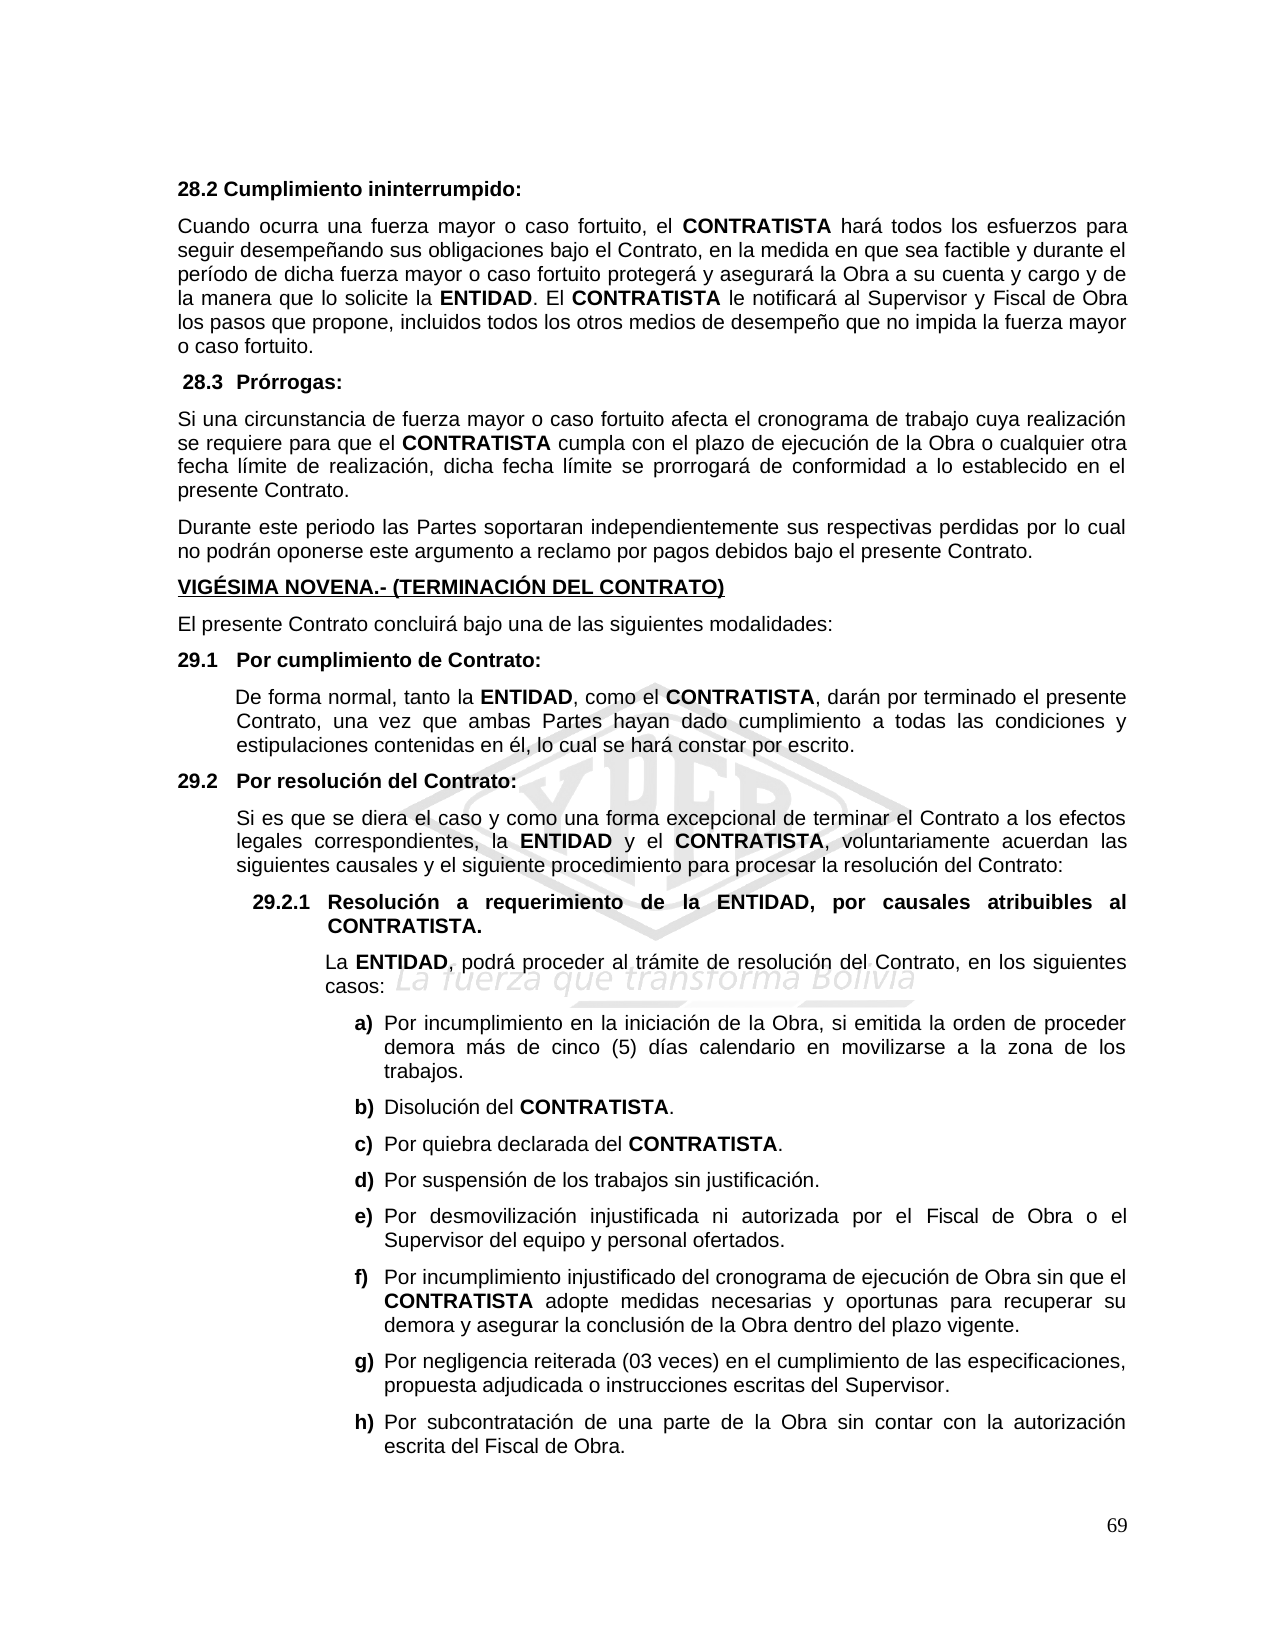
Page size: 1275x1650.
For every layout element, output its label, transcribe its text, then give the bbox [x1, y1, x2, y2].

text Si una circunstancia de fuerza mayor o caso fortuito afecta el cronograma de trabajo cuya realización se requiere para que el CONTRATISTA cumpla con el plazo de ejecución de la Obra o cualquier otra fecha límite de realización, dicha fecha límite se prorrogará de conformidad a lo establecido en el presente Contrato. [177, 406, 1127, 502]
text El presente Contrato concluirá bajo una de las siguientes modalidades: [177, 612, 1127, 636]
list Prórrogas: [182, 370, 1127, 394]
text 29.1 Por cumplimiento de Contrato: [177, 648, 1127, 672]
text VIGÉSIMA NOVENA.- (TERMINACIÓN DEL CONTRATO) [177, 575, 1127, 599]
list Por negligencia reiterada (03 veces) en el cumplimiento de las especificaciones, propuesta adjudicada o instrucciones escritas del Supervisor. [354, 1349, 1127, 1397]
text 29.2 Por resolución del Contrato: [177, 769, 1127, 793]
text Cuando ocurra una fuerza mayor o caso fortuito, el CONTRATISTA hará todos los esfuerzos para seguir desempeñando sus obligaciones bajo el Contrato, en la medida en que sea factible y durante el período de dicha fuerza mayor o caso fortuito protegerá y asegurará la Obra a su cuenta y cargo y de la manera que lo solicite la ENTIDAD. El CONTRATISTA le notificará al Supervisor y Fiscal de Obra los pasos que propone, incluidos todos los otros medios de desempeño que no impida la fuerza mayor o caso fortuito. [177, 214, 1128, 357]
text Si es que se diera el caso y como una forma excepcional de terminar el Contrato a los efectos legales correspondientes, la ENTIDAD y el CONTRATISTA, voluntariamente acuerdan las siguientes causales y el siguiente procedimiento para procesar la resolución del Contrato: [236, 805, 1127, 877]
text 28.2 Cumplimiento ininterrumpido: [177, 177, 1128, 201]
text De forma normal, tanto la ENTIDAD, como el CONTRATISTA, darán por terminado el presente Contrato, una vez que ambas Partes hayan dado cumplimiento a todas las condiciones y estipulaciones contenidas en él, lo cual se hará constar por escrito. [235, 684, 1127, 756]
list Por incumplimiento injustificado del cronograma de ejecución de Obra sin que el CONTRATISTA adopte medidas necesarias y oportunas para recuperar su demora y asegurar la conclusión de la Obra dentro del plazo vigente. [354, 1265, 1127, 1337]
list Disolución del CONTRATISTA. [354, 1095, 1127, 1119]
list Por subcontratación de una parte de la Obra sin contar con la autorización escrita del Fiscal de Obra. [354, 1409, 1127, 1457]
list Por incumplimiento en la iniciación de la Obra, si emitida la orden de proceder demora más de cinco (5) días calendario en movilizarse a la zona de los trabajos. [354, 1011, 1127, 1082]
text Durante este periodo las Partes soportaran independientemente sus respectivas perdidas por lo cual no podrán oponerse este argumento a reclamo por pagos debidos bajo el presente Contrato. [177, 515, 1127, 563]
list Por desmovilización injustificada ni autorizada por el Fiscal de Obra o el Supervisor del equipo y personal ofertados. [354, 1204, 1127, 1252]
text 29.2.1 Resolución a requerimiento de la ENTIDAD, por causales atribuibles al CONTRATISTA. [252, 890, 1127, 938]
text La ENTIDAD, podrá proceder al trámite de resolución del Contrato, en los siguientes casos: [325, 950, 1127, 998]
list Por quiebra declarada del CONTRATISTA. [354, 1131, 1127, 1155]
list Por suspensión de los trabajos sin justificación. [354, 1168, 1127, 1192]
